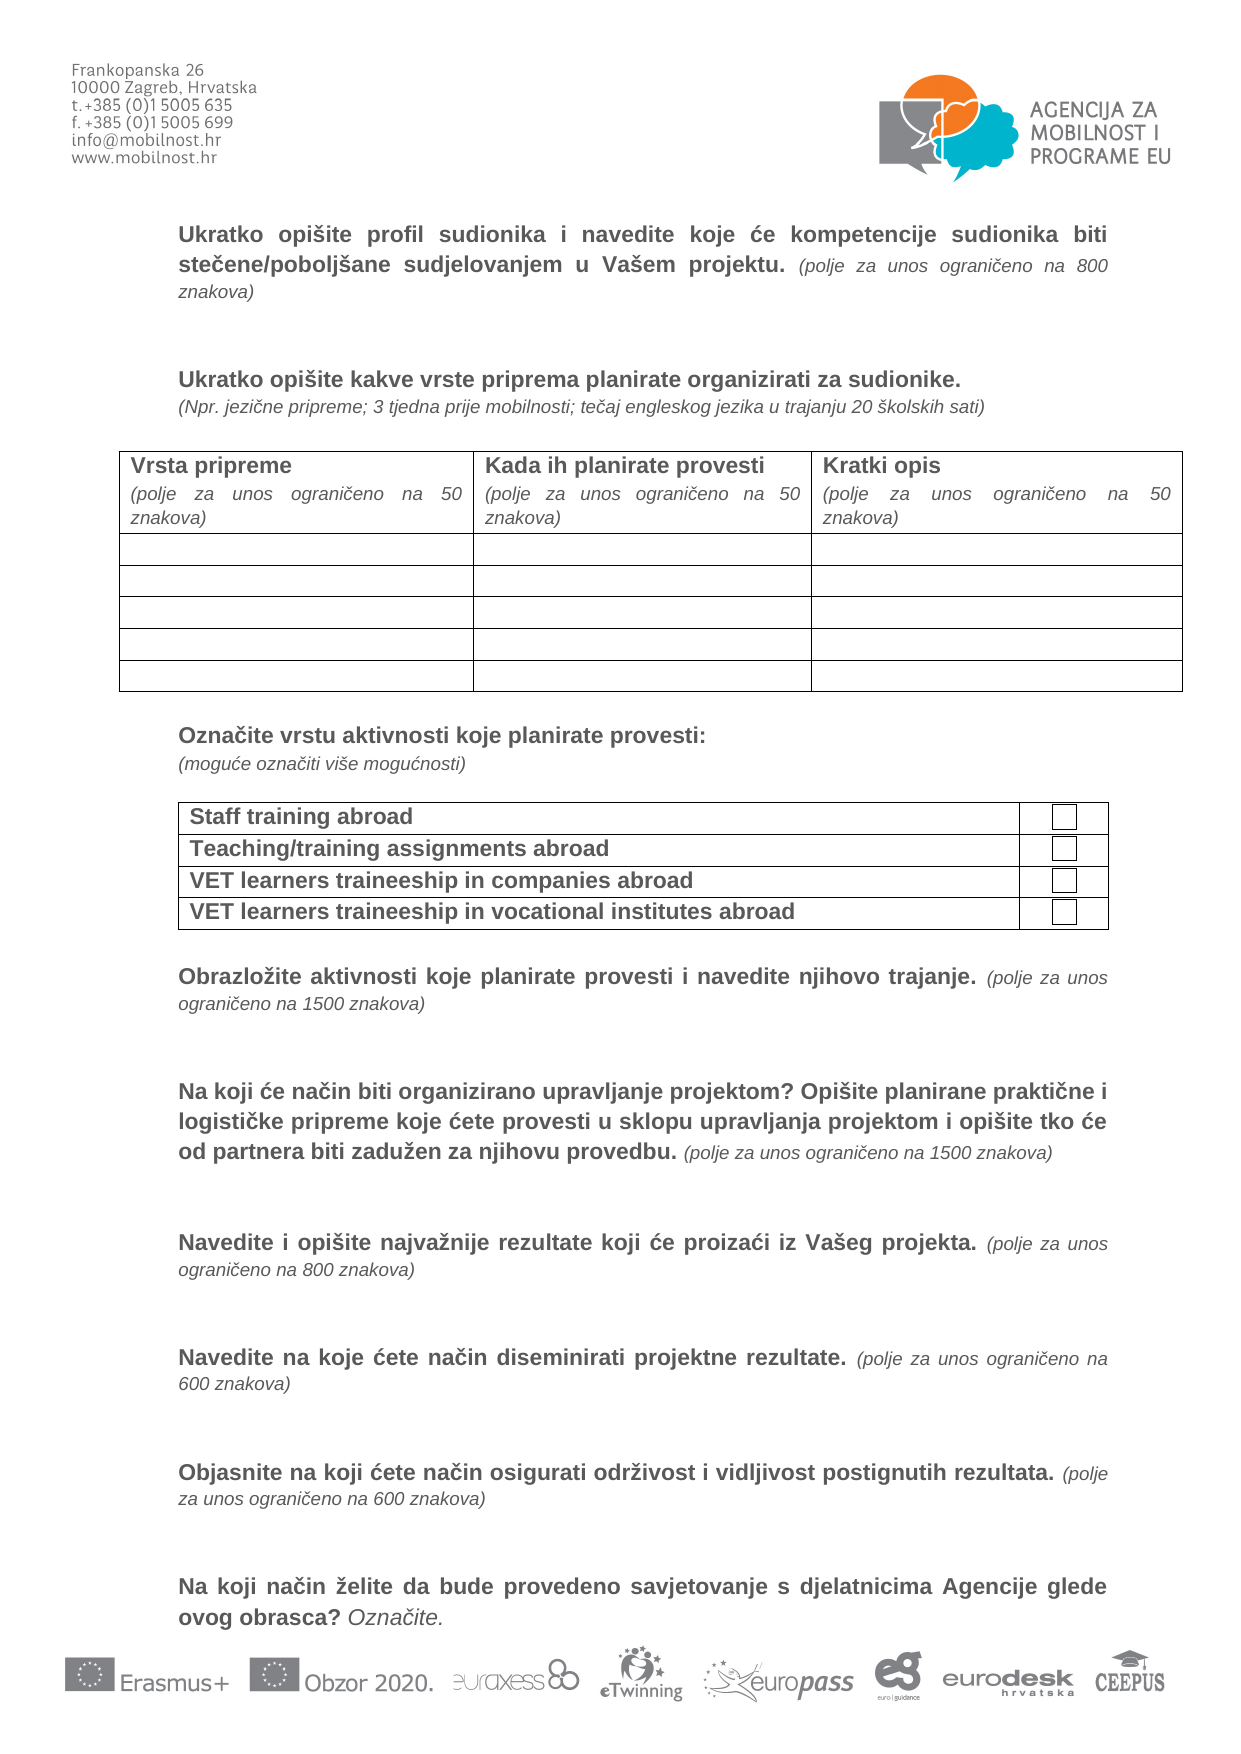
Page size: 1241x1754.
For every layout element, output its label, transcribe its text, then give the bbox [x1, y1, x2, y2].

table_cell [812, 661, 1182, 691]
table_cell [1020, 867, 1108, 897]
text Navedite i opišite najvažnije rezultate koji će proizaći iz Vašeg projekta. (polje za unos ograničeno na 800 znakova) [178, 1229, 1108, 1280]
text Objasnite na koji ćete način osigurati održivost i vidljivost postignutih rezultata. (polje za unos ograničeno na 600 znakova) [178, 1458, 1108, 1509]
table_cell [120, 566, 473, 596]
table_cell [812, 534, 1182, 564]
text Na koji način želite da bude provedeno savjetovanje s djelatnicima Agencije glede ovog obrasca? Označite. [178, 1573, 1108, 1630]
table_cell VET learners traineeship in companies abroad [179, 867, 1019, 897]
text (Npr. jezične pripreme; 3 tjedna prije mobilnosti; tečaj engleskog jezika u trajanju 20 školskih sati) [178, 396, 1108, 418]
table_cell [120, 661, 473, 691]
table_cell [474, 629, 811, 659]
table_cell [812, 566, 1182, 596]
table_cell [812, 629, 1182, 659]
text (moguće označiti više mogućnosti) [178, 753, 1108, 774]
table_cell [120, 534, 473, 564]
table_cell [120, 629, 473, 659]
text Označite vrstu aktivnosti koje planirate provesti: [178, 722, 1108, 749]
picture [70, 56, 1171, 187]
table_cell VET learners traineeship in vocational institutes abroad [179, 898, 1019, 929]
table_cell Teaching/training assignments abroad [179, 835, 1019, 866]
table_header Kada ih planirate provesti (polje za unos ograničeno na 50 znakova) [474, 452, 811, 533]
text Na koji će način biti organizirano upravljanje projektom? Opišite planirane praktične i logističke pripreme koje ćete provesti u sklopu upravljanja projektom i opišite tko će od partnera biti zadužen za njihovu provedbu. (polje za unos ograničeno na 1500 znakova) [178, 1078, 1108, 1164]
text Navedite na koje ćete način diseminirati projektne rezultate. (polje za unos ograničeno na 600 znakova) [178, 1344, 1108, 1395]
table_cell [474, 661, 811, 691]
table_cell [1020, 898, 1108, 929]
table_header Staff training abroad [179, 803, 1019, 834]
text Ukratko opišite kakve vrste priprema planirate organizirati za sudionike. [178, 366, 1108, 392]
table_cell [812, 597, 1182, 628]
picture [64, 1631, 1166, 1707]
table_cell [1020, 835, 1108, 866]
table_cell [474, 597, 811, 628]
table_header [1020, 803, 1108, 834]
table_header Vrsta pripreme (polje za unos ograničeno na 50 znakova) [120, 452, 473, 533]
table_cell [474, 534, 811, 564]
table_cell [120, 597, 473, 628]
text Obrazložite aktivnosti koje planirate provesti i navedite njihovo trajanje. (polje za unos ograničeno na 1500 znakova) [178, 963, 1108, 1014]
table_cell [474, 566, 811, 596]
text Ukratko opišite profil sudionika i navedite koje će kompetencije sudionika biti stečene/poboljšane sudjelovanjem u Vašem projektu. (polje za unos ograničeno na 800 znakova) [178, 221, 1108, 302]
table_header Kratki opis (polje za unos ograničeno na 50 znakova) [812, 452, 1182, 533]
